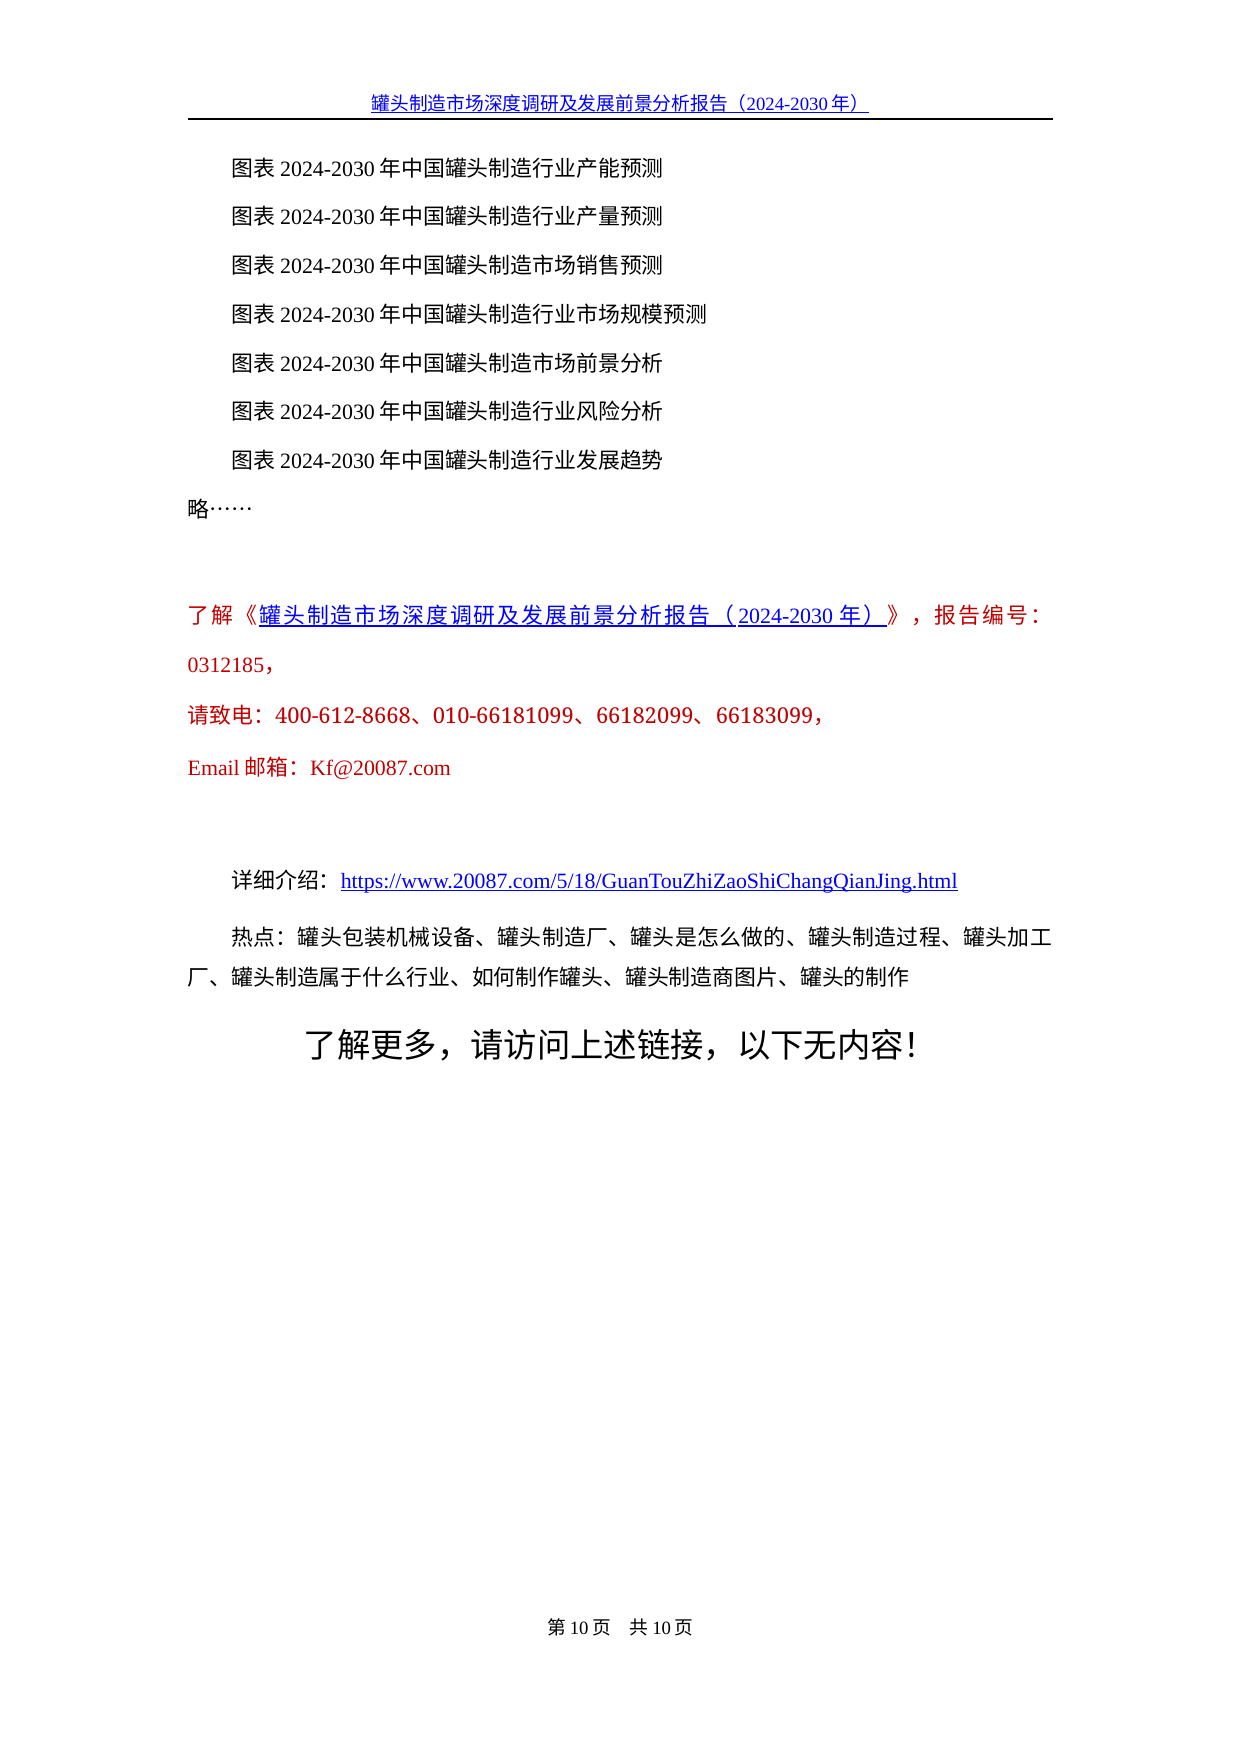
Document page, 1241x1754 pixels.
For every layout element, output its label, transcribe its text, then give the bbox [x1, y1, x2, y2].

text 了解《罐头制造市场深度调研及发展前景分析报告（2024-2030年）》，报告编号：0312185， [187, 598, 1053, 679]
text Email邮箱：Kf@20087.com [187, 750, 1053, 782]
title 了解更多，请访问上述链接，以下无内容！ [187, 1010, 1053, 1075]
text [187, 150, 1053, 524]
text 详细介绍：https://www.20087.com/5/18/GuanTouZhiZaoShiChangQianJing.html [187, 863, 1053, 895]
text 热点：罐头包装机械设备、罐头制造厂、罐头是怎么做的、罐头制造过程、罐头加工厂、罐头制造属于什么行业、如何制作罐头、罐头制造商图片、罐头的制作 [187, 919, 1053, 992]
text 请致电：400-612-8668、010-66181099、66182099、66183099， [187, 698, 1053, 731]
